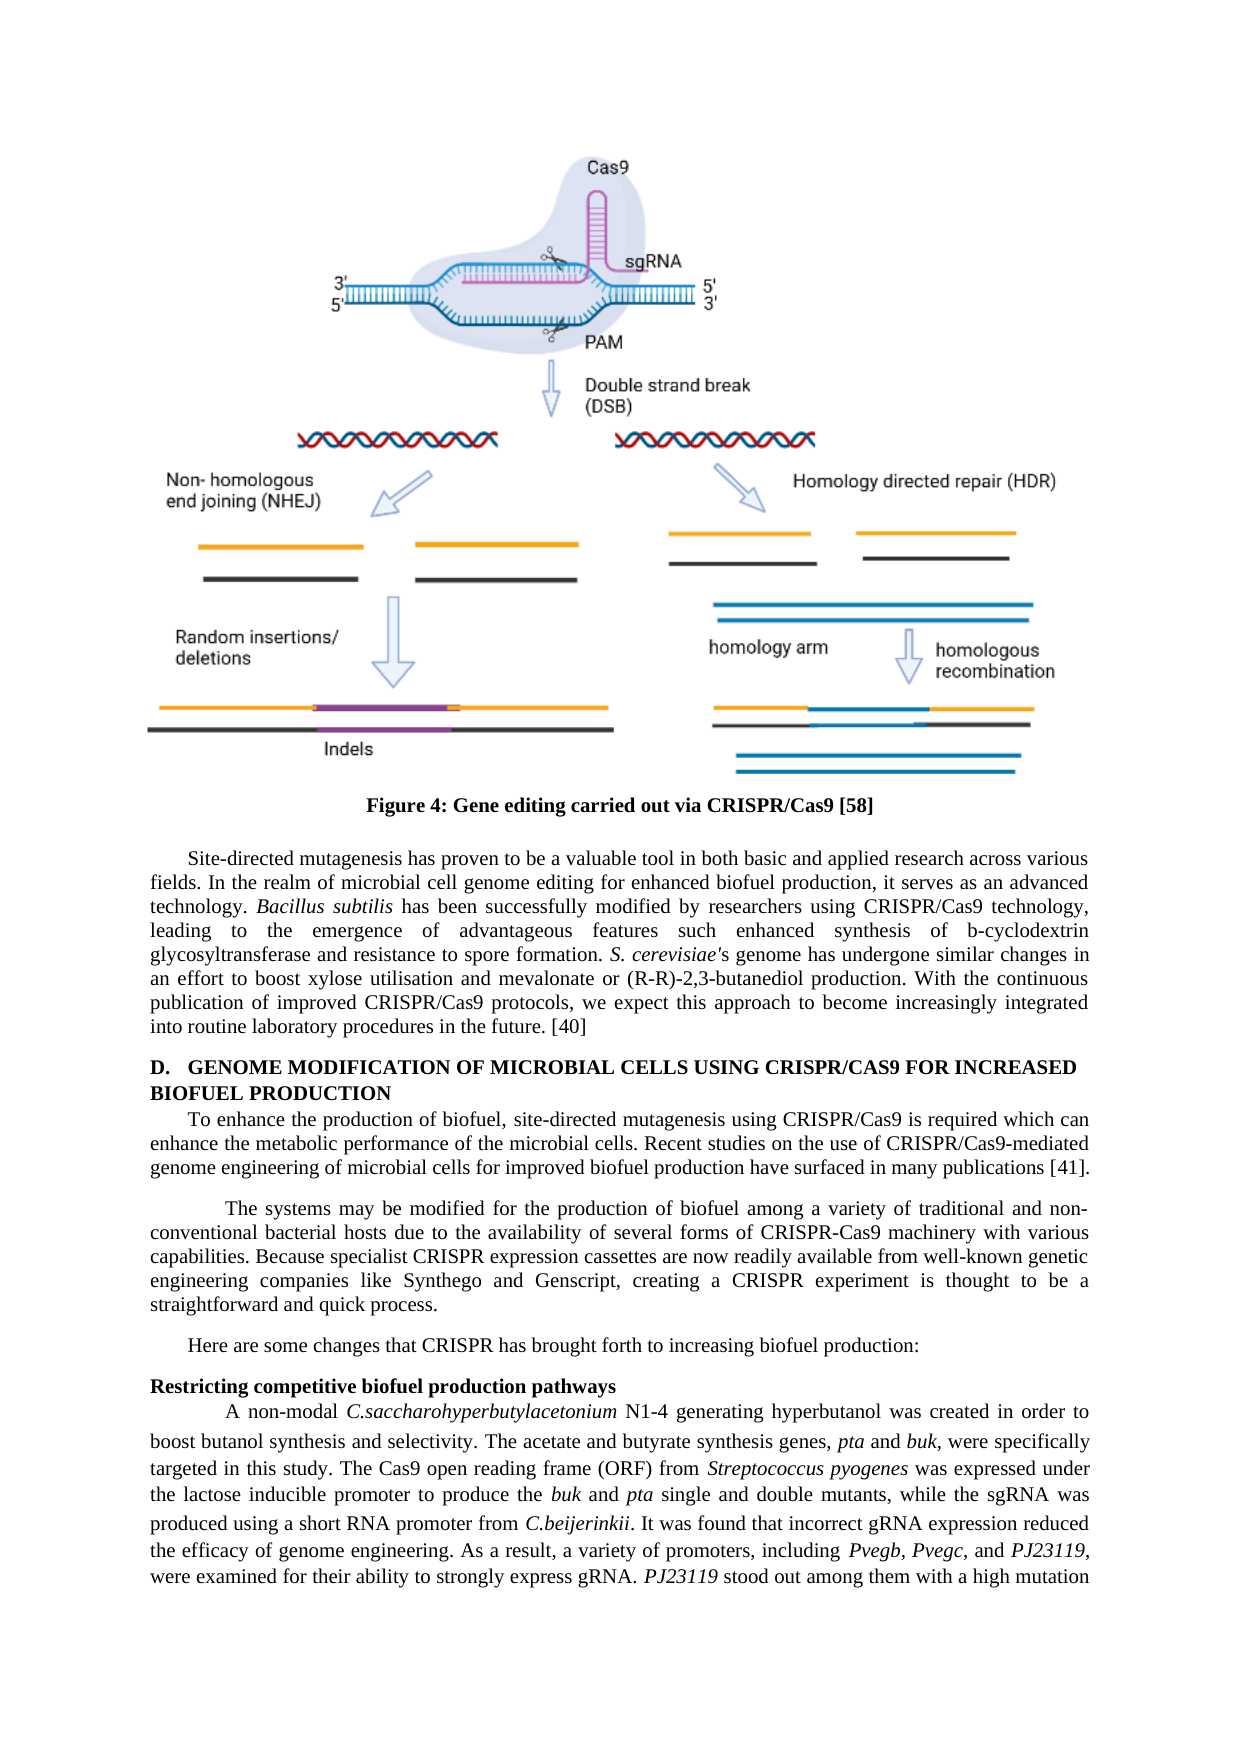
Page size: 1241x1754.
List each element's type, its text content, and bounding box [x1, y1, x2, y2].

subtitle GENOME MODIFICATION OF MICROBIAL CELLS USING CRISPR/CAS9 FOR INCREASED BIOFUEL PRODUCTION [150, 1055, 1090, 1105]
text The systems may be modified for the production of biofuel among a variety of traditional and non-conventional bacterial hosts due to the availability of several forms of CRISPR-Cas9 machinery with various capabilities. Because specialist CRISPR expression cassettes are now readily available from well-known genetic engineering companies like Synthego and Genscript, creating a CRISPR experiment is thought to be a straightforward and quick process. [150, 1196, 1090, 1316]
text To enhance the production of biofuel, site-directed mutagenesis using CRISPR/Cas9 is required which can enhance the metabolic performance of the microbial cells. Recent studies on the use of CRISPR/Cas9-mediated genome engineering of microbial cells for improved biofuel production have surfaced in many publications [41]. [150, 1107, 1090, 1179]
picture [141, 153, 1091, 782]
text Figure 4: Gene editing carried out via CRISPR/Cas9 [58] [150, 782, 1090, 817]
text Restricting competitive biofuel production pathways [150, 1373, 1090, 1398]
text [150, 1399, 1090, 1588]
text Here are some changes that CRISPR has brought forth to increasing biofuel production: [150, 1333, 1090, 1357]
text Site-directed mutagenesis has proven to be a valuable tool in both basic and applied research across various fields. In the realm of microbial cell genome editing for enhanced biofuel production, it serves as an advanced technology. Bacillus subtilis has been successfully modified by researchers using CRISPR/Cas9 technology, leading to the emergence of advantageous features such enhanced synthesis of b-cyclodextrin glycosyltransferase and resistance to spore formation. S. cerevisiae's genome has undergone similar changes in an effort to boost xylose utilisation and mevalonate or (R-R)-2,3-butanediol production. With the continuous publication of improved CRISPR/Cas9 protocols, we expect this approach to become increasingly integrated into routine laboratory procedures in the future. [40] [150, 846, 1090, 1038]
